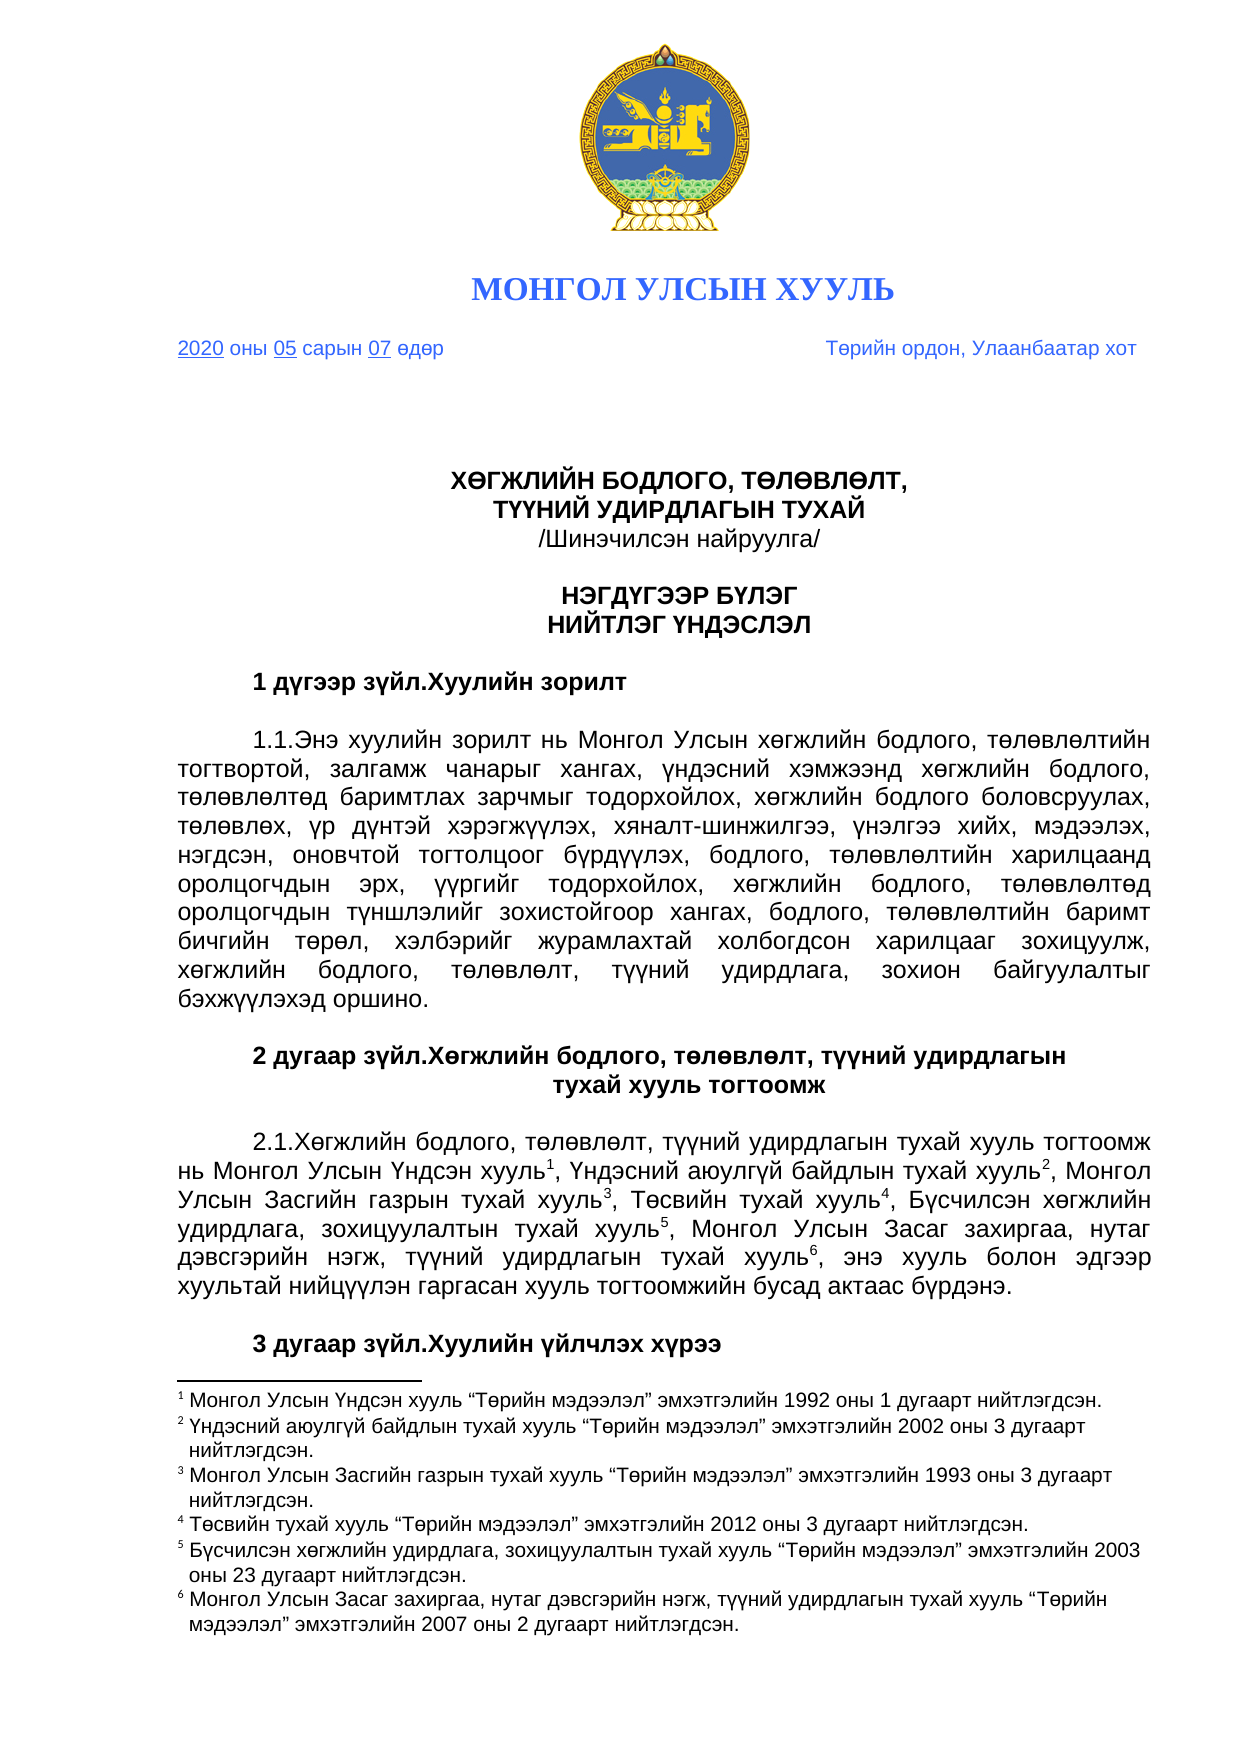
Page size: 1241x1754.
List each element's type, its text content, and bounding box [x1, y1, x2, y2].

text 3 дугаар зүйл.Хуулийн үйлчлэх хүрээ [177, 1328, 1152, 1357]
text 2.1.Хөгжлийн бодлого, төлөвлөлт, түүний удирдлагын тухай хууль тогтоомж нь Монгол Улсын Үндсэн хууль, Үндэсний аюулгүй байдлын тухай хууль, Монгол Улсын Засгийн газрын тухай хууль, Төсвийн тухай хууль, Бүсчилсэн хөгжлийн удирдлага, зохицуулалтын тухай хууль, Монгол Улсын Засаг захиргаа, нутаг дэвсгэрийн нэгж, түүний удирдлагын тухай хууль, энэ хууль болон эдгээр хуультай нийцүүлэн гаргасан хууль тогтоомжийн бусад актаас бүрдэнэ. [177, 1127, 1152, 1300]
title МОНГОЛ УЛСЫН ХУУЛЬ [177, 269, 1189, 307]
text НЭГДҮГЭЭР БҮЛЭГ [207, 581, 1152, 610]
text 2 дугаар зүйл.Хөгжлийн бодлого, төлөвлөлт, түүний удирдлагын [177, 1041, 1152, 1070]
text 2020 оны 05 сарын 07 өдөр Төрийн ордон, Улаанбаатар хот [177, 336, 1152, 360]
text ТҮҮНИЙ УДИРДЛАГЫН ТУХАЙ [207, 495, 1152, 523]
text НИЙТЛЭГ ҮНДЭСЛЭЛ [207, 610, 1152, 638]
text тухай хууль тогтоомж [177, 1070, 1152, 1098]
text /Шинэчилсэн найруулга/ [207, 523, 1152, 552]
text 1 дүгээр зүйл.Хуулийн зорилт [177, 667, 1152, 696]
picture [579, 43, 750, 231]
text 1.1.Энэ хуулийн зорилт нь Монгол Улсын хөгжлийн бодлого, төлөвлөлтийн тогтвортой, залгамж чанарыг хангах, үндэсний хэмжээнд хөгжлийн бодлого, төлөвлөлтөд баримтлах зарчмыг тодорхойлох, хөгжлийн бодлого боловсруулах, төлөвлөх, үр дүнтэй хэрэгжүүлэх, хяналт-шинжилгээ, үнэлгээ хийх, мэдээлэх, нэгдсэн, оновчтой тогтолцоог бүрдүүлэх, бодлого, төлөвлөлтийн харилцаанд оролцогчдын эрх, үүргийг тодорхойлох, хөгжлийн бодлого, төлөвлөлтөд оролцогчдын түншлэлийг зохистойгоор хангах, бодлого, төлөвлөлтийн баримт бичгийн төрөл, хэлбэрийг журамлахтай холбогдсон харилцааг зохицуулж, хөгжлийн бодлого, төлөвлөлт, түүний удирдлага, зохион байгуулалтыг бэхжүүлэхэд оршино. [177, 725, 1152, 1012]
text ХӨГЖЛИЙН БОДЛОГО, ТӨЛӨВЛӨЛТ, [207, 466, 1152, 495]
